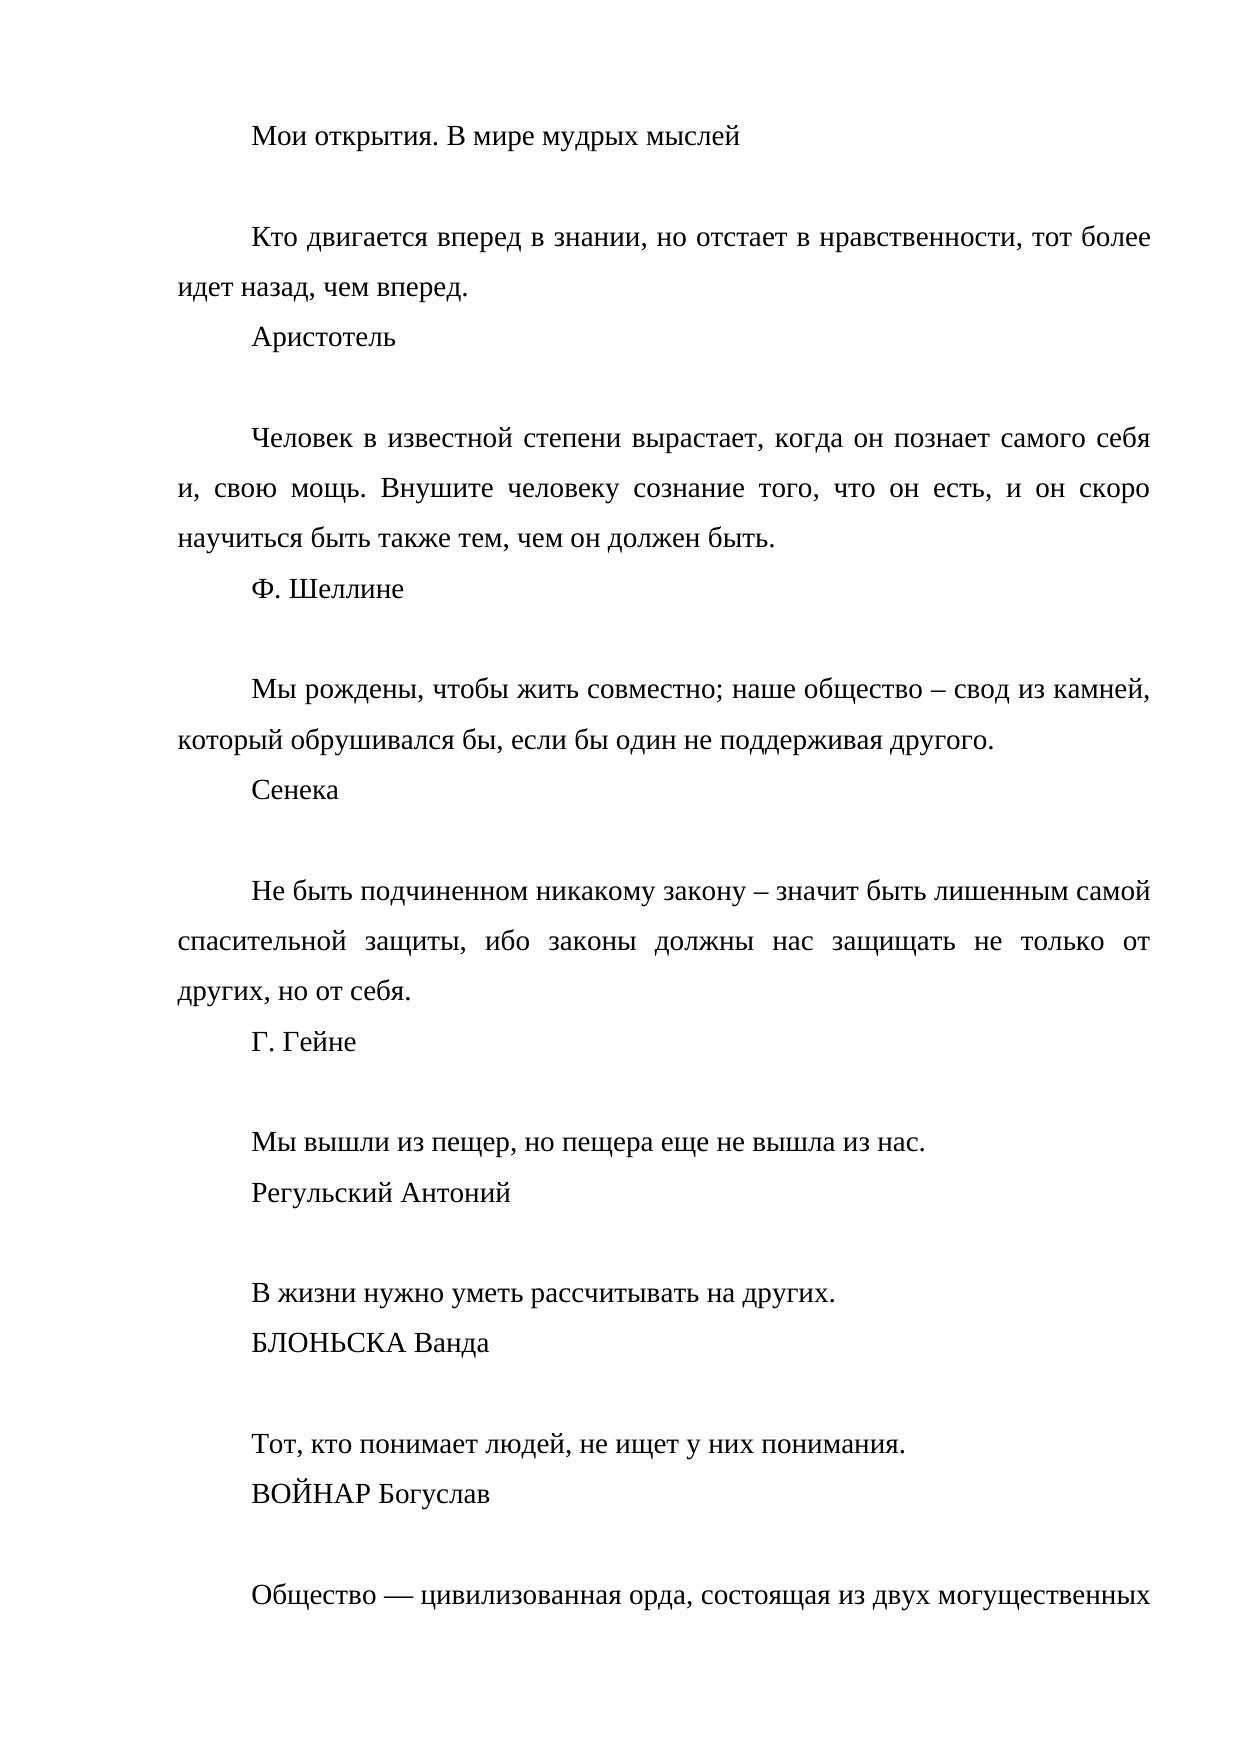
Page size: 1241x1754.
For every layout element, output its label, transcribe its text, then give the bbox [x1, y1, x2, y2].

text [177, 1577, 1152, 1611]
text В жизни нужно уметь рассчитывать на других. [177, 1275, 1152, 1309]
text Г. Гейне [177, 1024, 1152, 1057]
text Человек в известной степени вырастает, когда он познает самого себя и, свою мощь. Внушите человеку сознание того, что он есть, и он скоро научиться быть также тем, чем он должен быть. [177, 420, 1152, 554]
text Тот, кто понимает людей, не ищет у них понимания. [177, 1426, 1152, 1460]
text Регульский Антоний [177, 1175, 1152, 1208]
text Не быть подчиненном никакому закону – значит быть лишенным самой спасительной защиты, ибо законы должны нас защищать не только от других, но от себя. [177, 873, 1152, 1007]
text БЛОНЬСКА Ванда [177, 1326, 1152, 1359]
text Кто двигается вперед в знании, но отстает в нравственности, тот более идет назад, чем вперед. [177, 219, 1152, 303]
text Мы вышли из пещер, но пещера еще не вышла из нас. [177, 1124, 1152, 1158]
text Ф. Шеллине [177, 571, 1152, 604]
text Аристотель [177, 319, 1152, 353]
text Мои открытия. В мире мудрых мыслей [177, 118, 1152, 152]
text Мы рождены, чтобы жить совместно; наше общество – свод из камней, который обрушивался бы, если бы один не поддерживая другого. [177, 672, 1152, 755]
text ВОЙНАР Богуслав [177, 1477, 1152, 1510]
text Сенека [177, 772, 1152, 806]
